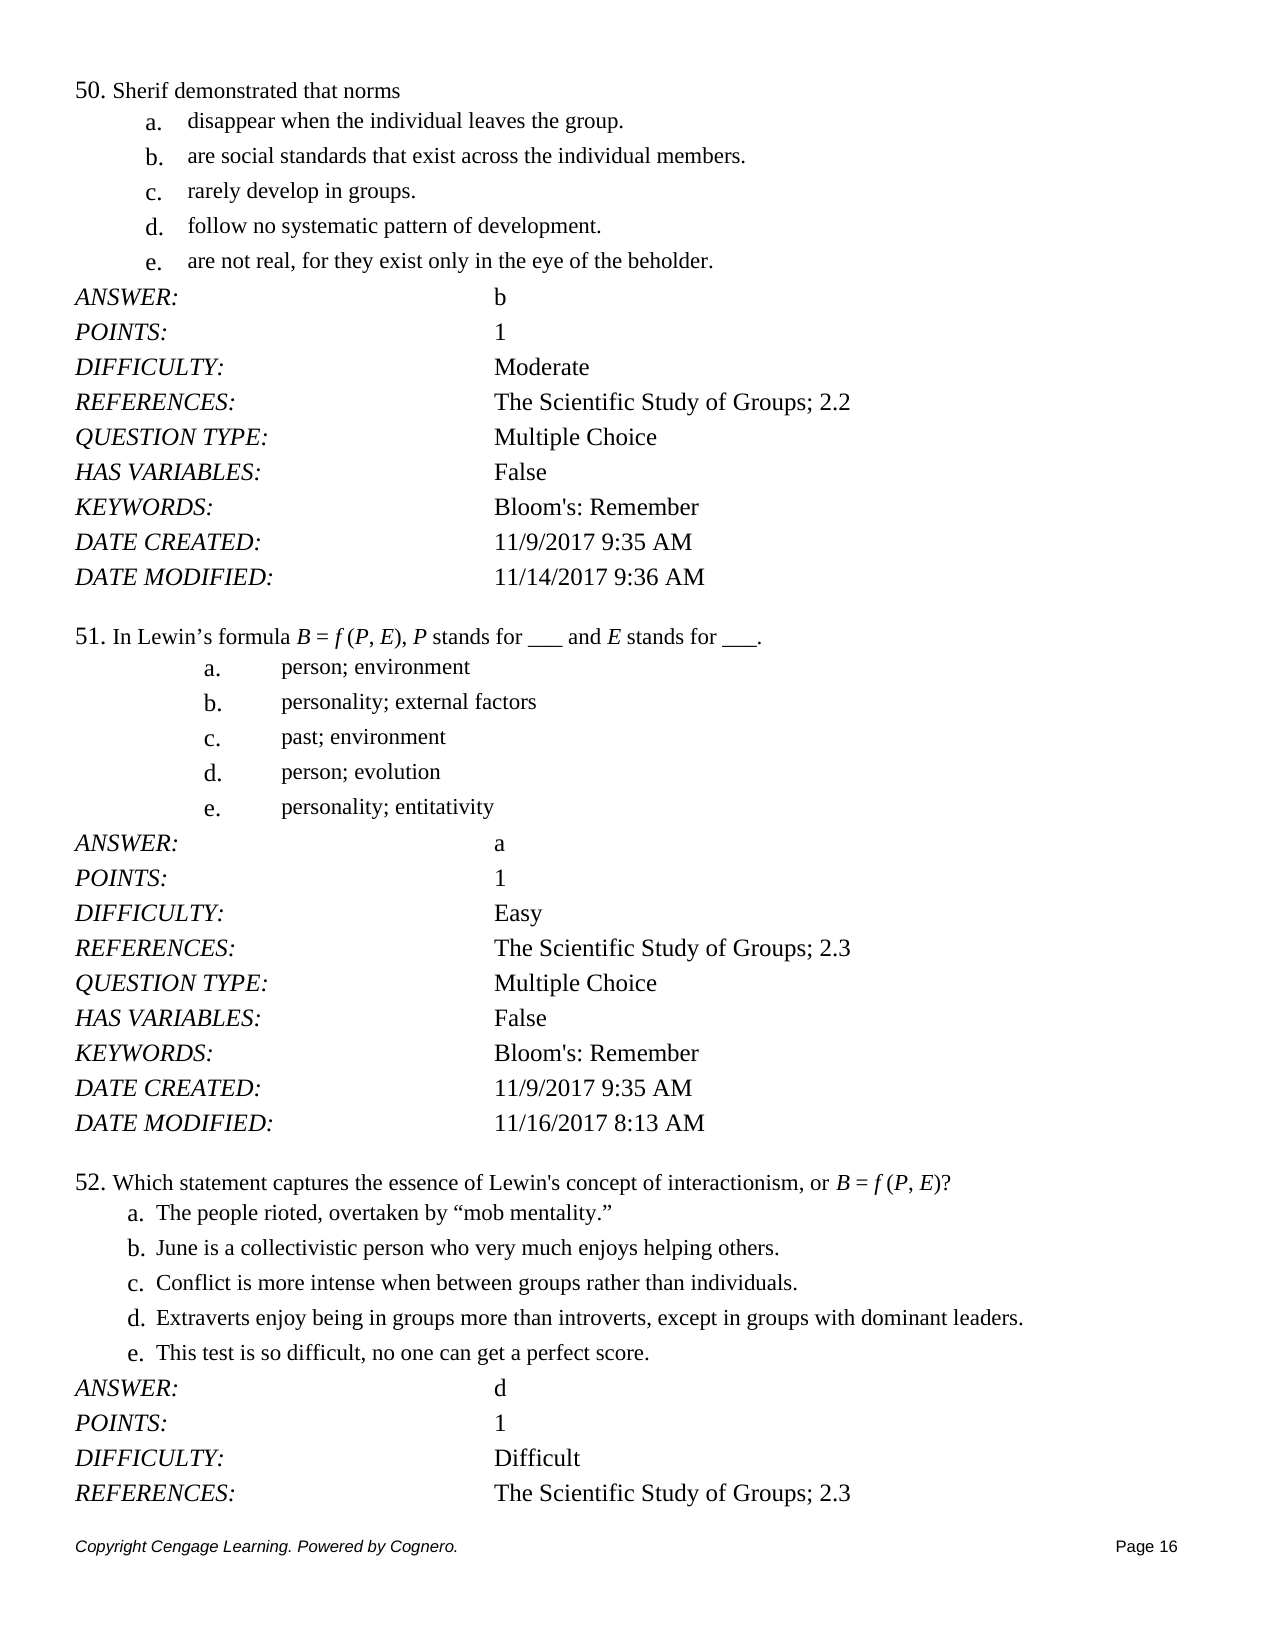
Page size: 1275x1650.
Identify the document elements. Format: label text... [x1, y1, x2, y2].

table_header 51. In Lewin’s formula B = f (P, E), P stands for ___ and E stands for ___. [75, 621, 1200, 1140]
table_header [75, 1167, 1200, 1510]
table_header 50. Sherif demonstrated that norms [75, 75, 1200, 594]
